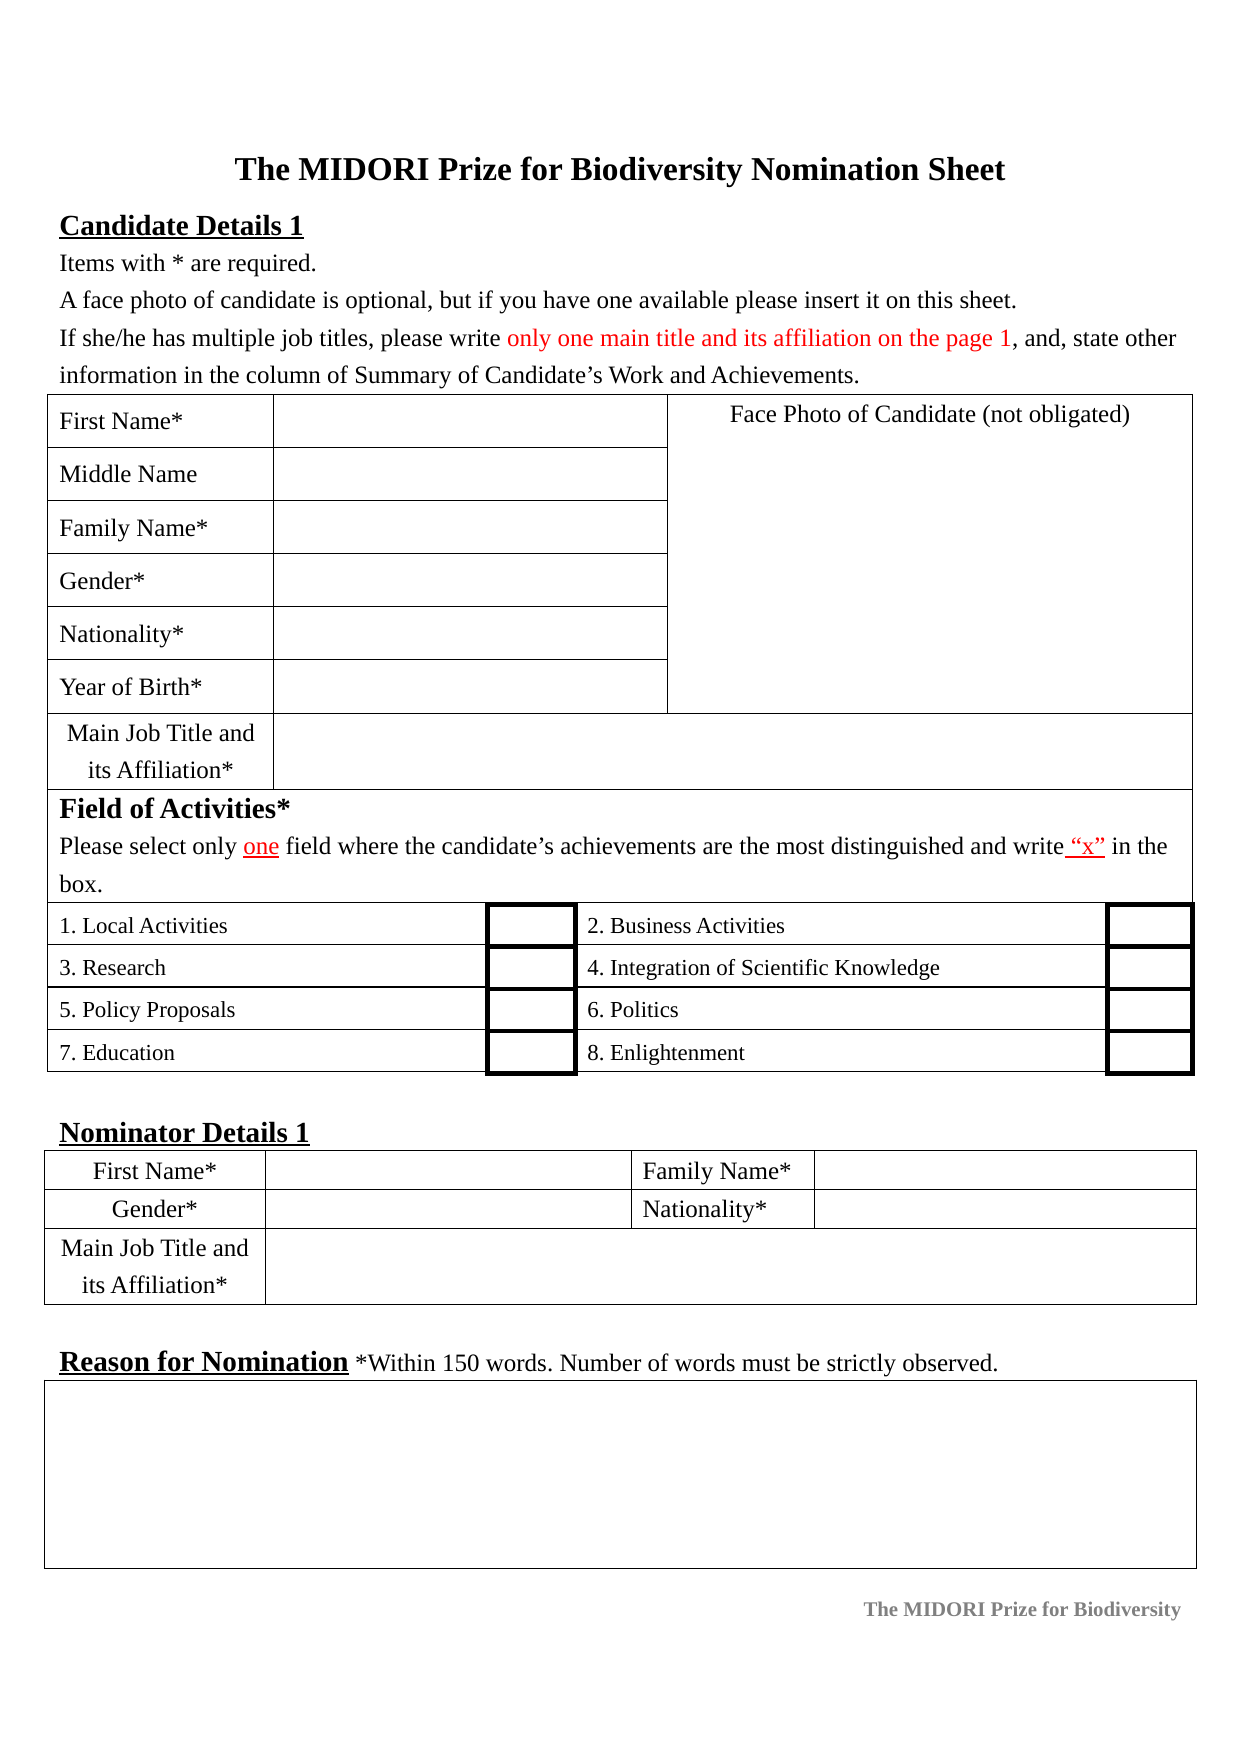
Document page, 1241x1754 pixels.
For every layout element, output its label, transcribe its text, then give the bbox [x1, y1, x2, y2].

table_cell Field of Activities* Please select only one field where the candidate’s achievements are the most distinguished and write “x” in the box. [48, 790, 1192, 902]
text The MIDORI Prize for Biodiversity Nomination Sheet [59, 131, 1181, 206]
text Reason for Nomination *Within 150 words. Number of words must be strictly observed. [59, 1342, 1181, 1379]
table_cell [490, 949, 573, 986]
table_cell [490, 907, 573, 944]
table_cell [274, 448, 667, 500]
table_header First Name* [48, 395, 273, 447]
table_cell Nationality* [48, 607, 273, 659]
table_cell 7. Education [48, 1030, 485, 1071]
table_cell [274, 554, 667, 606]
table_cell [490, 1033, 573, 1071]
table_cell [274, 714, 1192, 788]
table_cell [1110, 949, 1190, 986]
table_cell Main Job Title and its Affiliation* [48, 714, 273, 788]
table_cell [274, 501, 667, 553]
table_cell [1110, 907, 1190, 944]
table_cell 2. Business Activities [578, 903, 1105, 944]
table_cell [266, 1190, 631, 1227]
table_cell [274, 660, 667, 712]
text If she/he has multiple job titles, please write only one main title and its affiliation on the page 1, and, state other information in the column of Summary of Candidate’s Work and Achievements. [59, 319, 1181, 394]
table_cell Family Name* [48, 501, 273, 553]
table_cell 3. Research [48, 945, 485, 986]
table_cell Gender* [45, 1190, 265, 1227]
table_cell 5. Policy Proposals [48, 988, 485, 1028]
table_cell Main Job Title and its Affiliation* [45, 1229, 265, 1303]
table_header Family Name* [632, 1151, 814, 1189]
text A face photo of candidate is optional, but if you have one available please insert it on this sheet. [59, 281, 1181, 319]
table_cell 6. Politics [578, 988, 1105, 1028]
table_cell 8. Enlightenment [578, 1030, 1105, 1071]
table_cell [1110, 991, 1190, 1028]
table_cell 4. Integration of Scientific Knowledge [578, 945, 1105, 986]
table_cell [1110, 1033, 1190, 1071]
text Nominator Details 1 [59, 1113, 1181, 1150]
table_header Face Photo of Candidate (not obligated) [668, 395, 1192, 712]
table_cell 1. Local Activities [48, 903, 485, 944]
table_cell Nationality* [632, 1190, 814, 1227]
table_cell Gender* [48, 554, 273, 606]
text Candidate Details 1 Items with * are required. [59, 206, 1181, 281]
table_cell [274, 607, 667, 659]
table_cell [266, 1229, 1196, 1303]
table_cell Year of Birth* [48, 660, 273, 712]
table_header [815, 1151, 1196, 1189]
table_cell [490, 991, 573, 1028]
table_header First Name* [45, 1151, 265, 1189]
table_header [45, 1381, 1196, 1568]
table_header [274, 395, 667, 447]
table_cell Middle Name [48, 448, 273, 500]
table_cell [815, 1190, 1196, 1227]
table_header [266, 1151, 631, 1189]
